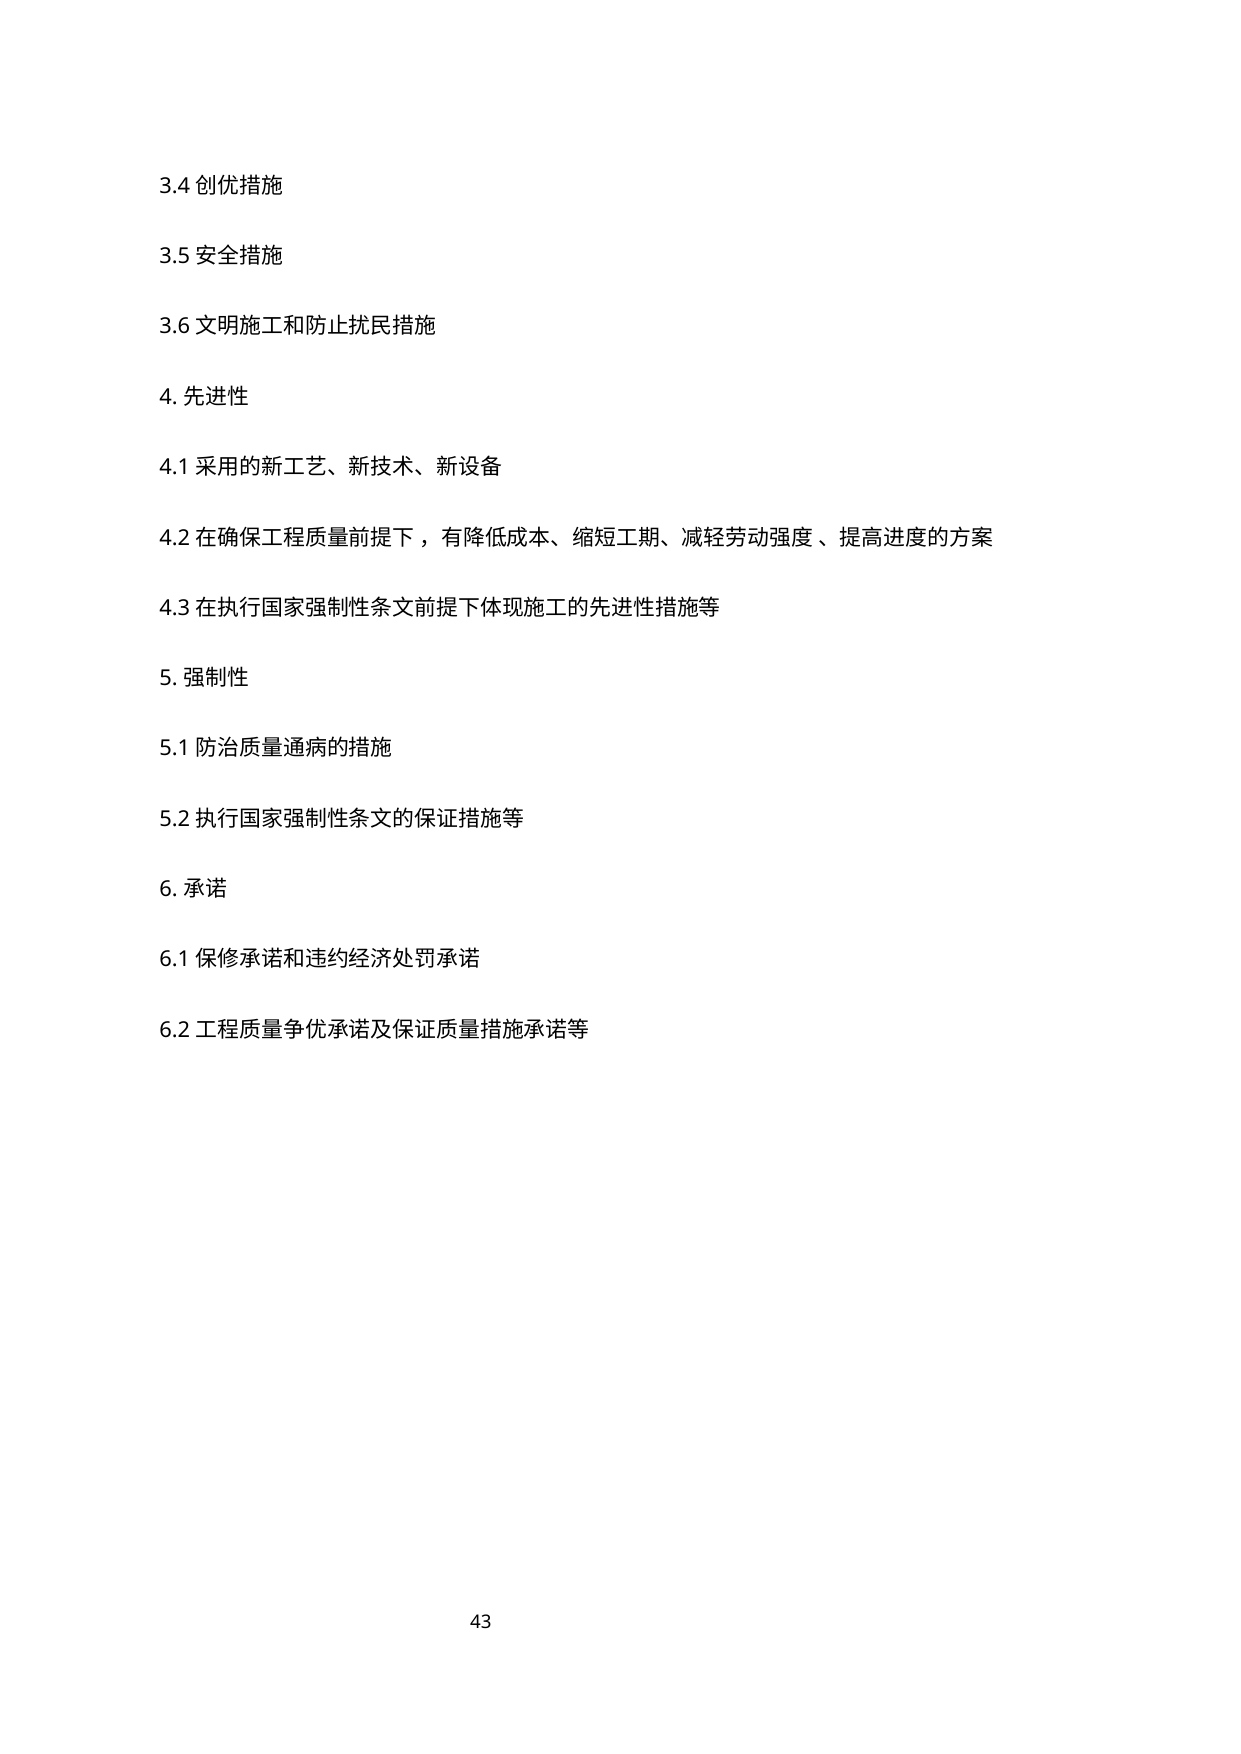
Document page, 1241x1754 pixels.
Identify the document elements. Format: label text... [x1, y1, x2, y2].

text 5.2 执行国家强制性条文的保证措施等 [159, 783, 1128, 837]
text 3.6 文明施工和防止扰民措施 [159, 291, 1128, 345]
text 4.3 在执行国家强制性条文前提下体现施工的先进性措施等 [159, 572, 1128, 626]
text 4.2 在确保工程质量前提下 ，有降低成本、缩短工期、减轻劳动强度 、提高进度的方案 [159, 502, 1128, 556]
text 6.2 工程质量争优承诺及保证质量措施承诺等 [159, 994, 1128, 1048]
text 3.4 创优措施 [159, 150, 1128, 204]
text 3.5 安全措施 [159, 220, 1128, 274]
text 5. 强制性 [159, 642, 1128, 696]
text 4. 先进性 [159, 361, 1128, 415]
text 6.1 保修承诺和违约经济处罚承诺 [159, 923, 1128, 978]
text 6. 承诺 [159, 853, 1128, 907]
text 5.1 防治质量通病的措施 [159, 712, 1128, 767]
text 4.1 采用的新工艺、新技术、新设备 [159, 431, 1128, 485]
